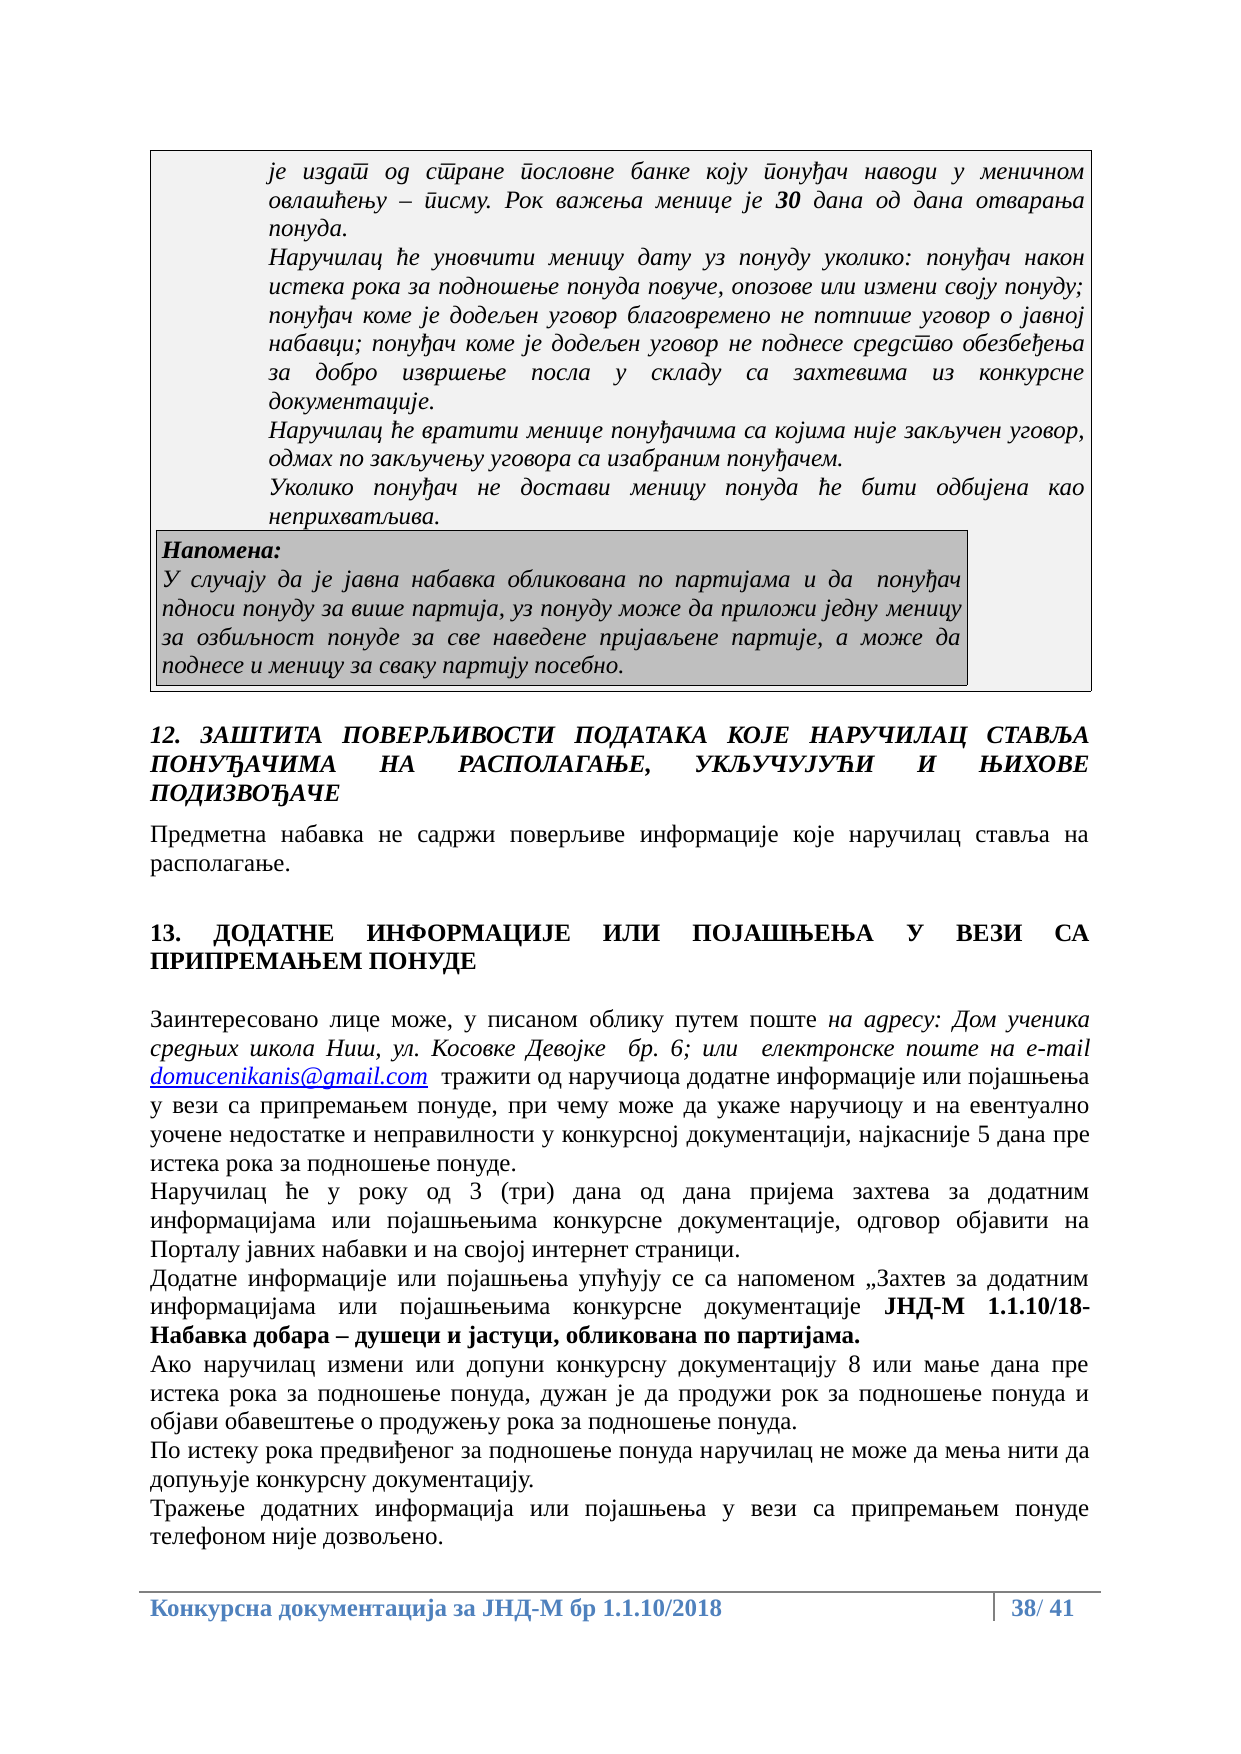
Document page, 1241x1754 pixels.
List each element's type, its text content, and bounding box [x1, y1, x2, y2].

text Додатне информације или појашњења упућују се са напоменом „Захтев за додатним информацијама или појашњењима конкурсне документације ЈНД-М 1.1.10/18- Набавка добара – душеци и јастуци, обликована по партијама. [150, 1263, 1090, 1349]
text 12. ЗАШТИТА ПОВЕРЉИВОСТИ ПОДАТАКА КОЈЕ НАРУЧИЛАЦ СТАВЉА ПОНУЂАЧИМА НА РАСПОЛАГАЊЕ, УКЉУЧУЈУЋИ И ЊИХОВЕ ПОДИЗВОЂАЧЕ [150, 720, 1090, 806]
text Заинтересовано лице може, у писаном облику путем поште на адресу: Дом ученика средњих школа Ниш, ул. Косовке Девојке бр. 6; или електронске поште на e-mail domucenikanis@gmail.com тражити од наручиоца додатне информације или појашњења у вези са припремањем понуде, при чему може да укаже наручиоцу и на евентуално уочене недостатке и неправилности у конкурсној документацији, најкасније 5 дана пре истека рока за подношење понуде. [150, 1004, 1090, 1176]
text Наручилац ће у року од 3 (три) дана од дана пријема захтева за додатним информацијама или појашњењима конкурсне документације, одговор објавити на Порталу јавних набавки и на својој интернет страници. [150, 1176, 1090, 1263]
text По истеку рока предвиђеног за подношење понуда наручилац не може да мења нити да допуњује конкурсну документацију. [150, 1435, 1090, 1493]
text Ако наручилац измени или допуни конкурсну документацију 8 или мање дана пре истека рока за подношење понуда, дужан је да продужи рок за подношење понуда и објави обавештење о продужењу рока за подношење понуда. [150, 1349, 1090, 1435]
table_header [151, 151, 1091, 691]
text Предметна набавка не садржи поверљиве информације које наручилац ставља на располагање. [150, 819, 1090, 876]
text Тражење додатних информација или појашњења у вези са припремањем понуде телефоном није дозвољено. [150, 1493, 1090, 1550]
text 13. ДОДАТНЕ ИНФОРМАЦИЈЕ ИЛИ ПОЈАШЊЕЊА У ВЕЗИ СА ПРИПРЕМАЊЕМ ПОНУДЕ [150, 918, 1090, 975]
